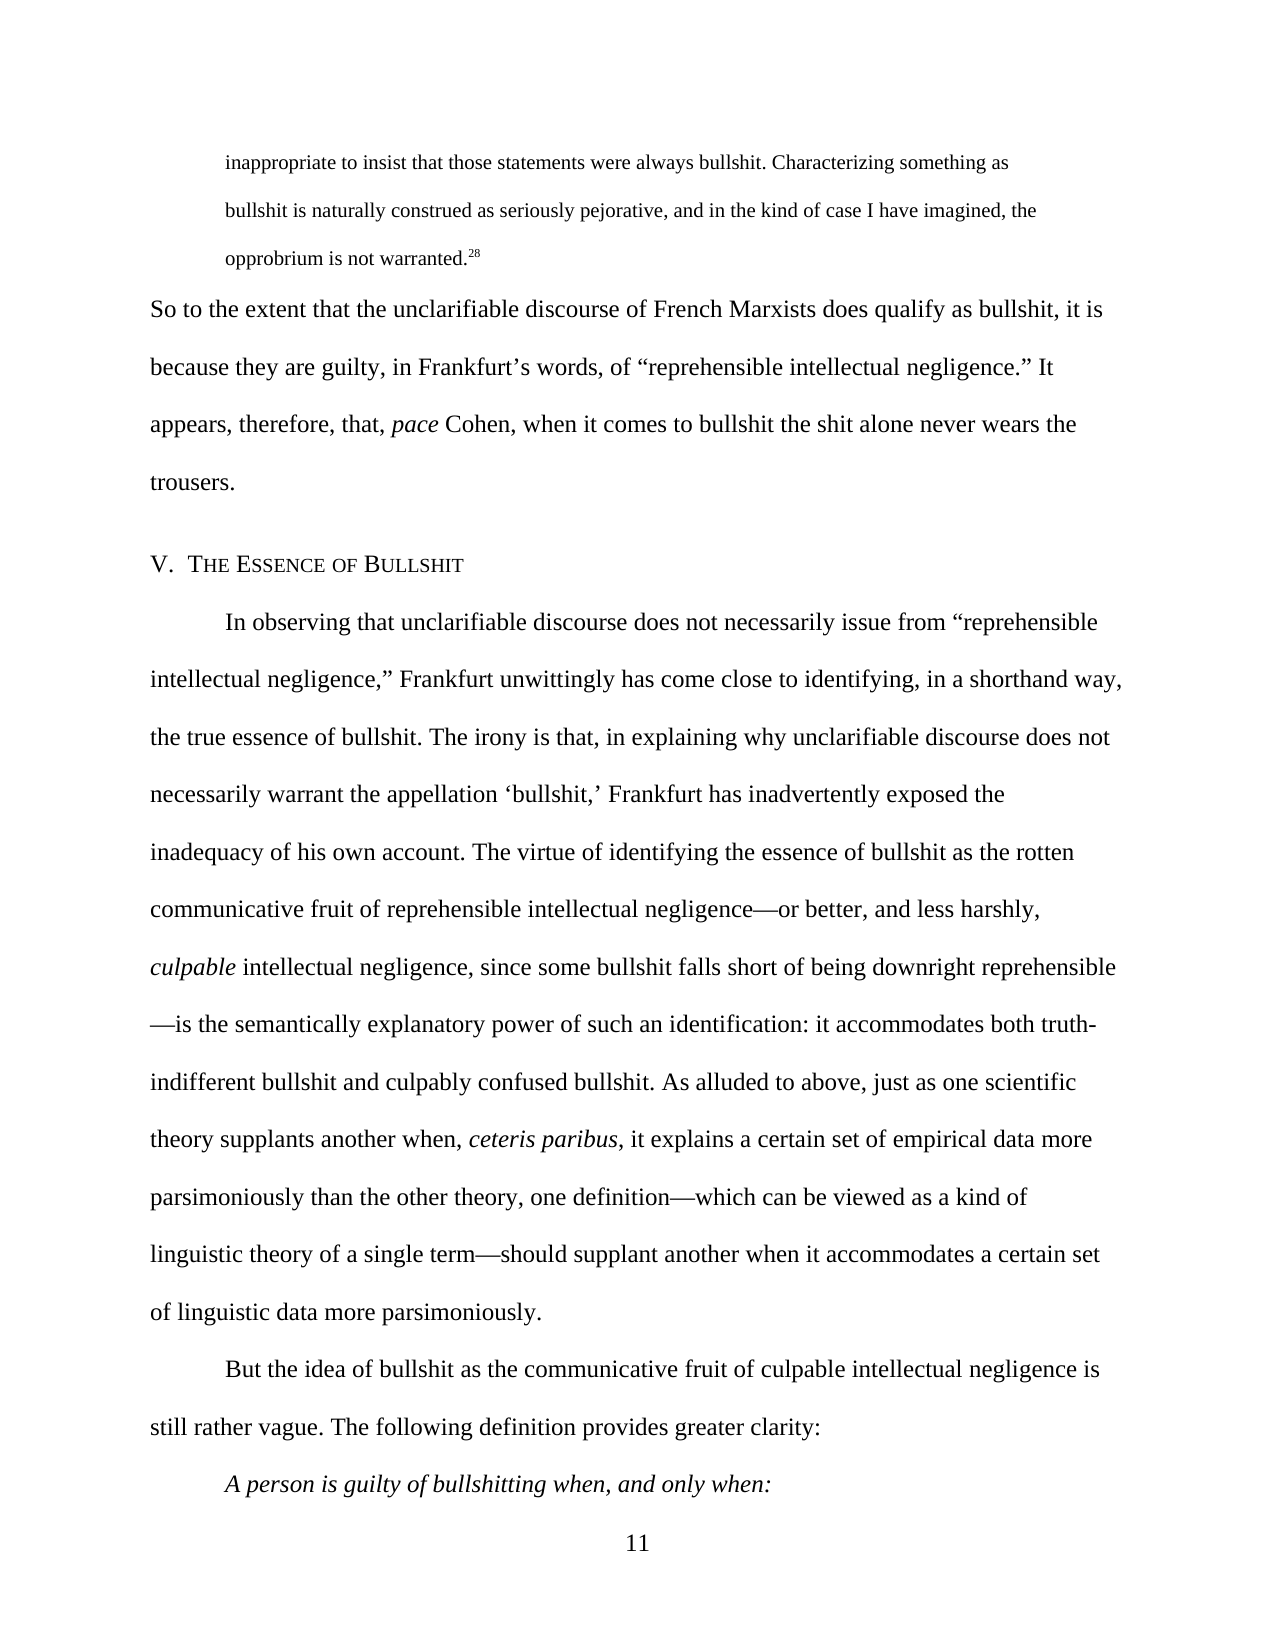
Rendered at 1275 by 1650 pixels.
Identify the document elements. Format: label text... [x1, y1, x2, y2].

text But the idea of bullshit as the communicative fruit of culpable intellectual negligence is still rather vague. The following definition provides greater clarity: [150, 1354, 1125, 1441]
text A person is guilty of bullshitting when, and only when: [225, 1469, 1125, 1498]
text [225, 150, 1050, 270]
subtitle The Essence of Bullshit [150, 549, 1125, 578]
text So to the extent that the unclarifiable discourse of French Marxists does qualify as bullshit, it is because they are guilty, in Frankfurt’s words, of “reprehensible intellectual negligence.” It appears, therefore, that, pace Cohen, when it comes to bullshit the shit alone never wears the trousers. [150, 294, 1125, 496]
text In observing that unclarifiable discourse does not necessarily issue from “reprehensible intellectual negligence,” Frankfurt unwittingly has come close to identifying, in a shorthand way, the true essence of bullshit. The irony is that, in explaining why unclarifiable discourse does not necessarily warrant the appellation ‘bullshit,’ Frankfurt has inadvertently exposed the inadequacy of his own account. The virtue of identifying the essence of bullshit as the rotten communicative fruit of reprehensible intellectual negligence—or better, and less harshly, culpable intellectual negligence, since some bullshit falls short of being downright reprehensible—is the semantically explanatory power of such an identification: it accommodates both truth-indifferent bullshit and culpably confused bullshit. As alluded to above, just as one scientific theory supplants another when, ceteris paribus, it explains a certain set of empirical data more parsimoniously than the other theory, one definition—which can be viewed as a kind of linguistic theory of a single term—should supplant another when it accommodates a certain set of linguistic data more parsimoniously. [150, 607, 1125, 1326]
